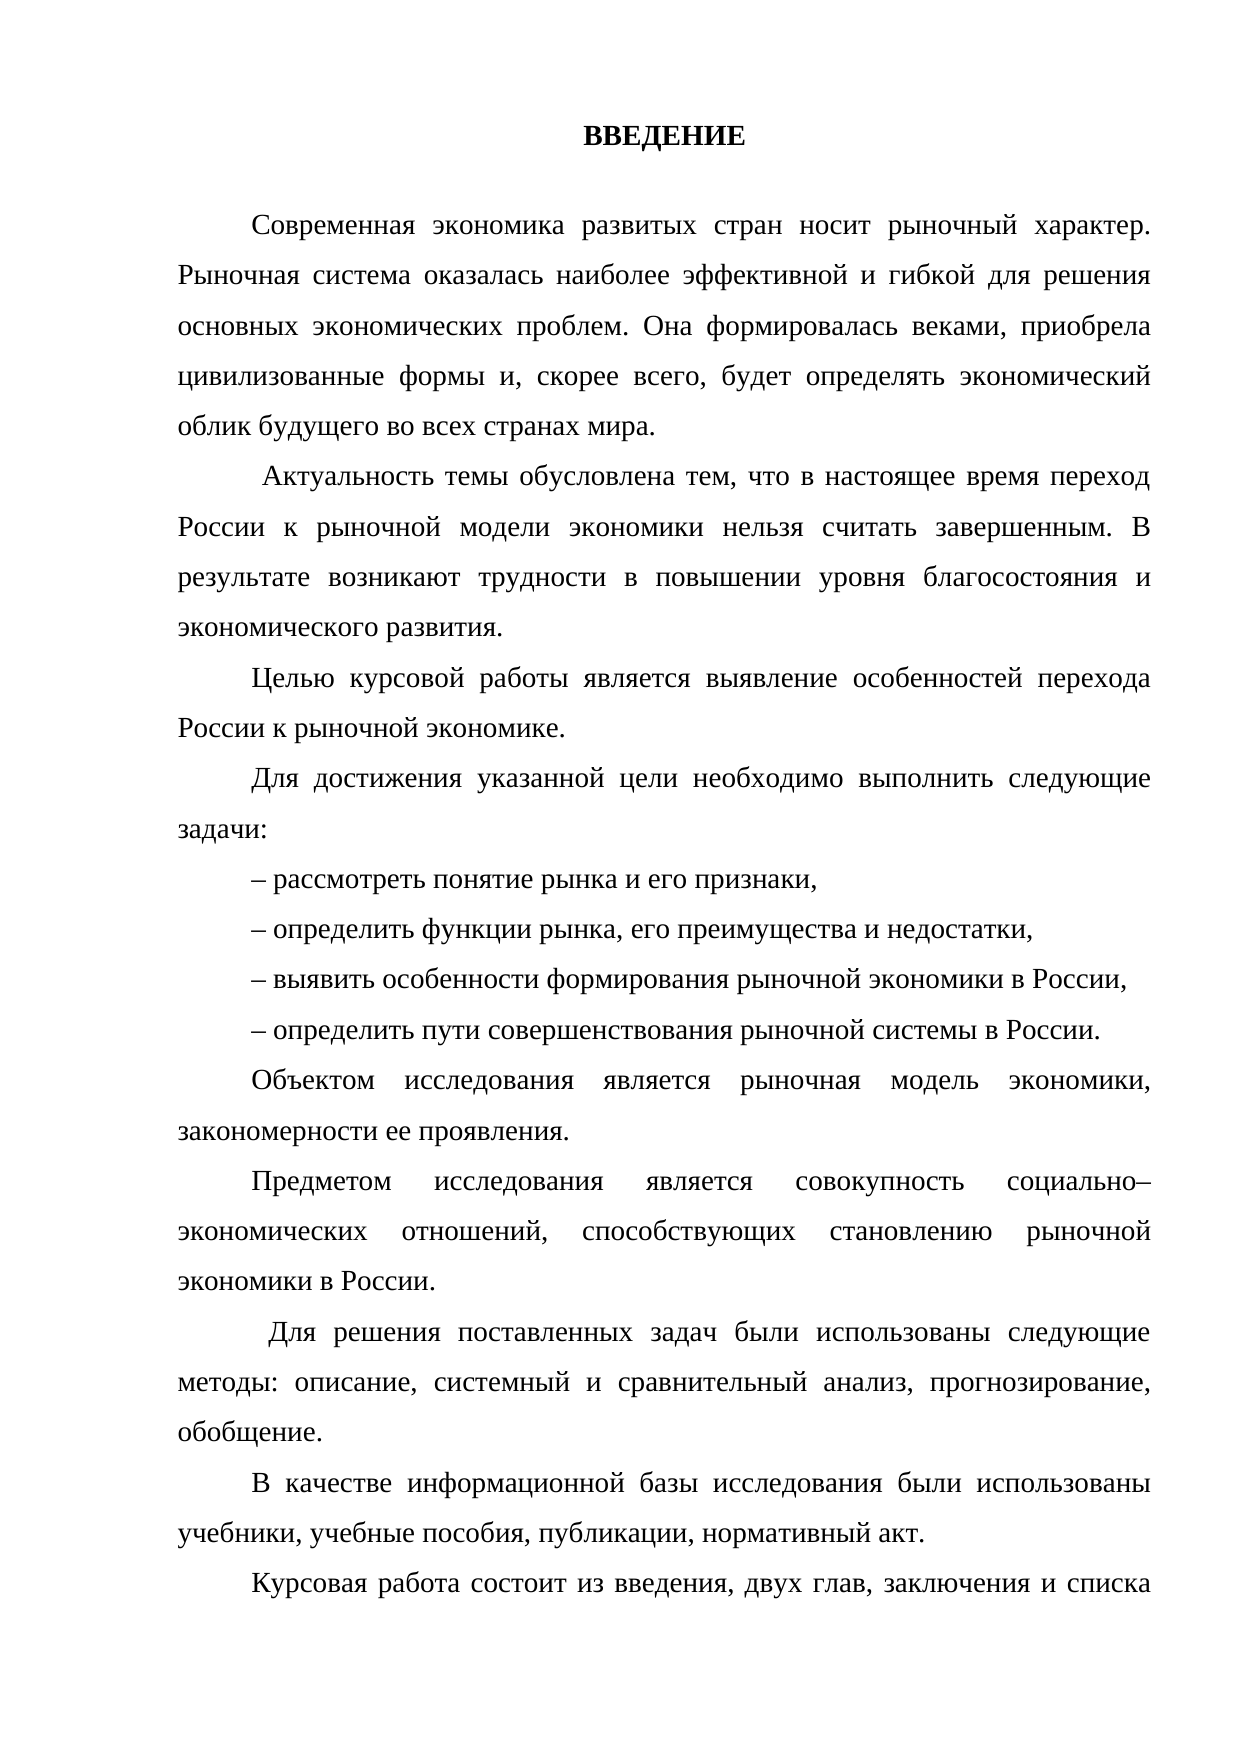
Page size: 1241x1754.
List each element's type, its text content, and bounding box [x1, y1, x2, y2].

text Целью курсовой работы является выявление особенностей перехода России к рыночной экономике. [177, 660, 1152, 744]
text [177, 1565, 1152, 1599]
text – определить функции рынка, его преимущества и недостатки, [177, 911, 1152, 945]
text Предметом исследования является совокупность социально–экономических отношений, способствующих становлению рыночной экономики в России. [177, 1163, 1152, 1297]
text Актуальность темы обусловлена тем, что в настоящее время переход России к рыночной модели экономики нельзя считать завершенным. В результате возникают трудности в повышении уровня благосостояния и экономического развития. [177, 458, 1152, 643]
text – определить пути совершенствования рыночной системы в России. [177, 1012, 1152, 1046]
text Объектом исследования является рыночная модель экономики, закономерности ее проявления. [177, 1062, 1152, 1146]
text Для достижения указанной цели необходимо выполнить следующие задачи: [177, 760, 1152, 844]
text Современная экономика развитых стран носит рыночный характер. Рыночная система оказалась наиболее эффективной и гибкой для решения основных экономических проблем. Она формировалась веками, приобрела цивилизованные формы и, скорее всего, будет определять экономический облик будущего во всех странах мира. [177, 207, 1152, 442]
text В качестве информационной базы исследования были использованы учебники, учебные пособия, публикации, нормативный акт. [177, 1465, 1152, 1549]
subtitle ВВЕДЕНИЕ [177, 118, 1152, 152]
text – рассмотреть понятие рынка и его признаки, [177, 861, 1152, 894]
text – выявить особенности формирования рыночной экономики в России, [177, 962, 1152, 995]
text Для решения поставленных задач были использованы следующие методы: описание, системный и сравнительный анализ, прогнозирование, обобщение. [177, 1314, 1152, 1448]
